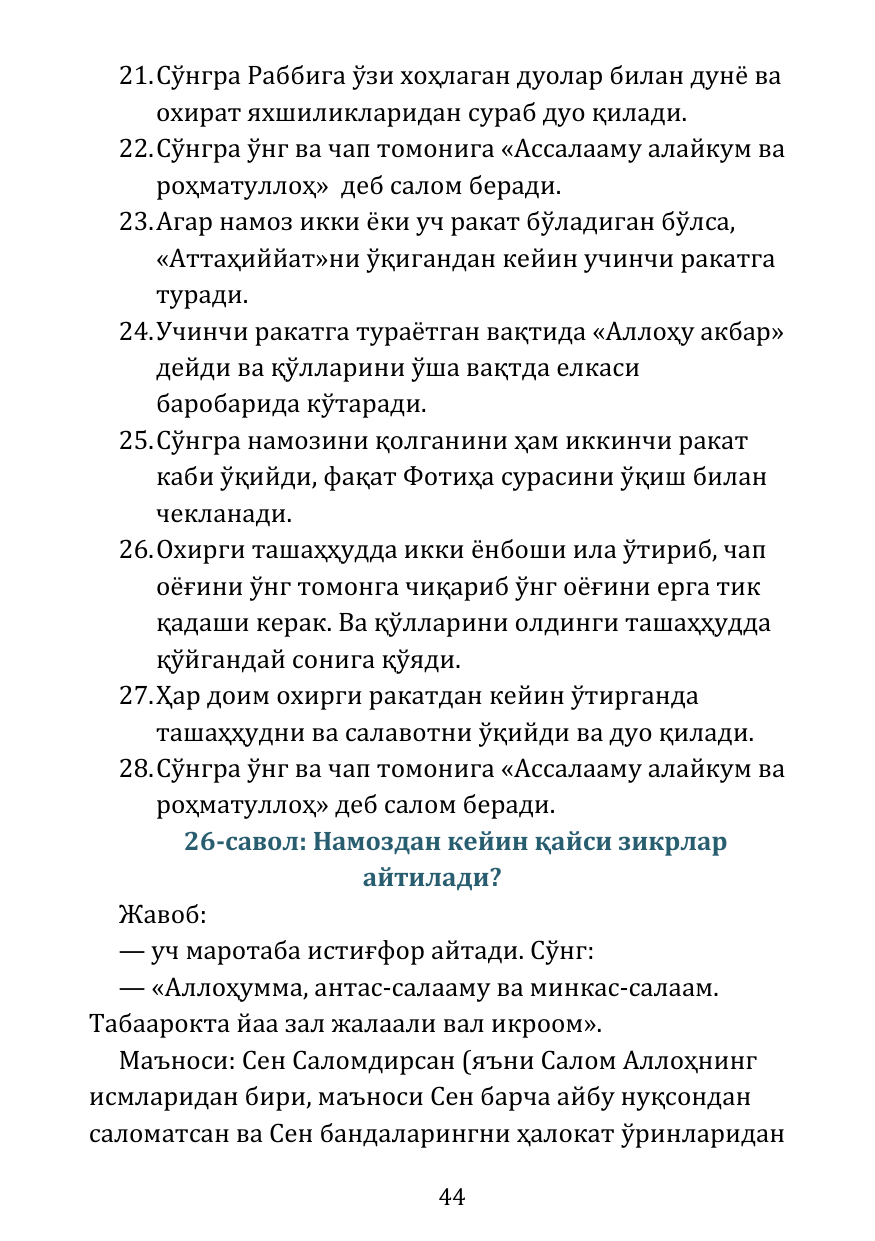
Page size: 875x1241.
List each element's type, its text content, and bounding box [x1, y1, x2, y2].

list Охирги ташаҳҳудда икки ёнбоши ила ўтириб, чап оёғини ўнг томонга чиқариб ўнг оёғини ерга тик қадаши керак. Ва қўлларини олдинги ташаҳҳудда қўйгандай сонига қўяди. [118, 533, 785, 674]
list Сўнгра ўнг ва чап томонига «Ассалааму алайкум ва роҳматуллоҳ» деб салом беради. [118, 132, 785, 200]
list Агар намоз икки ёки уч ракат бўладиган бўлса, «Аттаҳиййат»ни ўқигандан кейин учинчи ракатга туради. [118, 205, 785, 309]
text Жавоб: [89, 898, 785, 929]
list Сўнгра Раббига ўзи хоҳлаган дуолар билан дунё ва охират яхшиликларидан сураб дуо қилади. [118, 59, 785, 127]
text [89, 1043, 785, 1148]
list Сўнгра ўнг ва чап томонига «Ассалааму алайкум ва роҳматуллоҳ» деб салом беради. [118, 752, 785, 820]
subtitle 26-савол: Намоздан кейин қайси зикрлар айтилади? [79, 825, 785, 893]
text — уч маротаба истиғфор айтади. Сўнг: [89, 934, 785, 966]
list Ҳар доим охирги ракатдан кейин ўтирганда ташаҳҳудни ва салавотни ўқийди ва дуо қилади. [118, 679, 785, 747]
list Сўнгра намозини қолганини ҳам иккинчи ракат каби ўқийди, фақат Фотиҳа сурасини ўқиш билан чекланади. [118, 424, 785, 528]
list Учинчи ракатга тураётган вақтида «Аллоҳу акбар» дейди ва қўлларини ўша вақтда елкаси баробарида кўтаради. [118, 314, 785, 419]
text — «Аллоҳумма, антас-салааму ва минкас-салаам. Табаарокта йаа зал жалаали вал икроом». [89, 971, 785, 1039]
